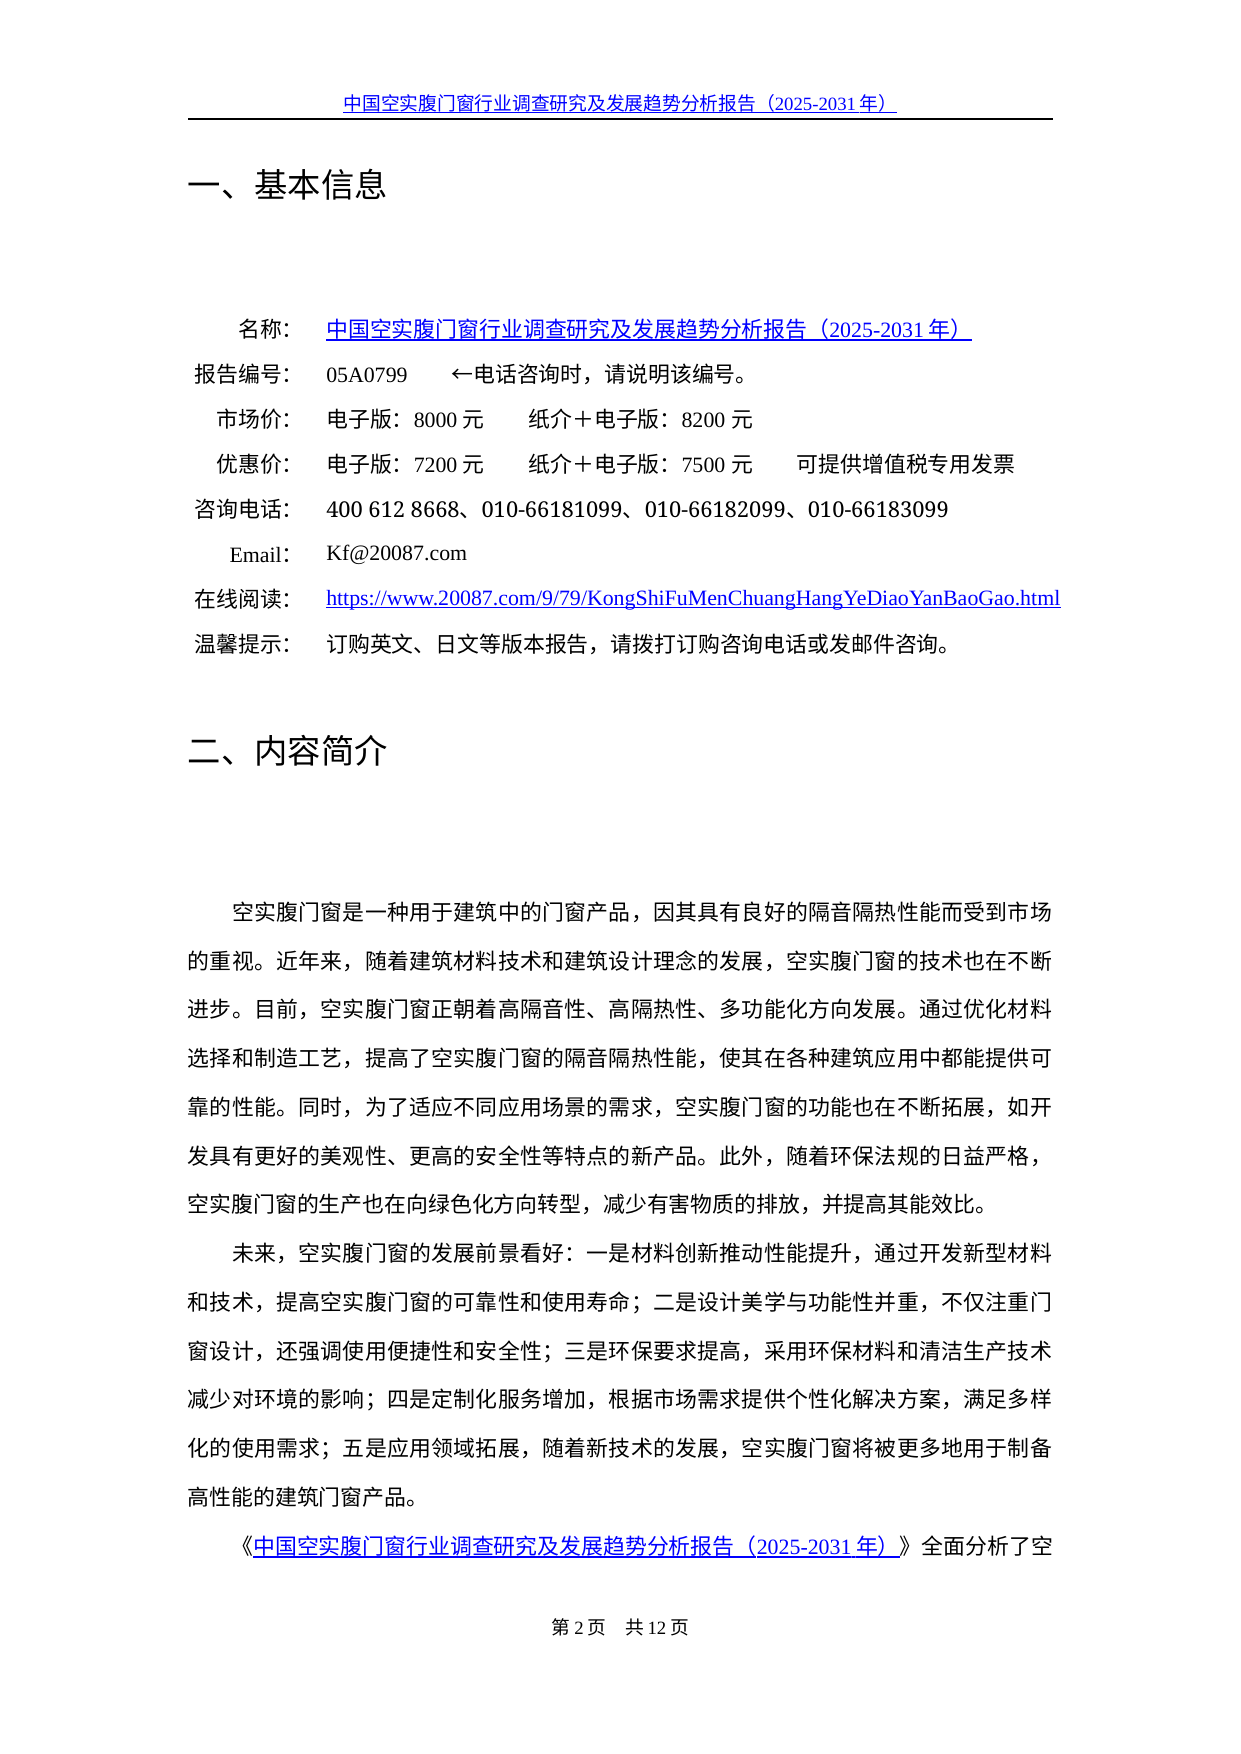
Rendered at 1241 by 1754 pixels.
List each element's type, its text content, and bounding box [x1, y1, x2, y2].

table_cell 在线阅读： [167, 582, 315, 627]
table_cell 咨询电话： [167, 492, 315, 537]
table_cell 电子版：7200 元 纸介＋电子版：7500 元 可提供增值税专用发票 [315, 447, 1073, 492]
table_header 名称： [167, 312, 315, 357]
table_cell Kf@20087.com [315, 537, 1073, 582]
table_cell 400 612 8668、010-66181099、010-66182099、010-66183099 [315, 492, 1073, 537]
title 二、内容简介 [187, 717, 1053, 782]
table_cell 市场价： [167, 402, 315, 447]
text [187, 894, 1053, 1561]
table_cell 订购英文、日文等版本报告，请拨打订购咨询电话或发邮件咨询。 [315, 627, 1073, 672]
title 一、基本信息 [187, 150, 1053, 215]
table_cell 电子版：8000 元 纸介＋电子版：8200 元 [315, 402, 1073, 447]
table_cell 05A0799 ←电话咨询时，请说明该编号。 [315, 357, 1073, 402]
table_cell Email： [167, 537, 315, 582]
table_cell 温馨提示： [167, 627, 315, 672]
table_header 中国空实腹门窗行业调查研究及发展趋势分析报告（2025-2031年） [315, 312, 1073, 357]
table_cell 报告编号： [167, 357, 315, 402]
table_cell [315, 582, 1073, 627]
table_cell 优惠价： [167, 447, 315, 492]
